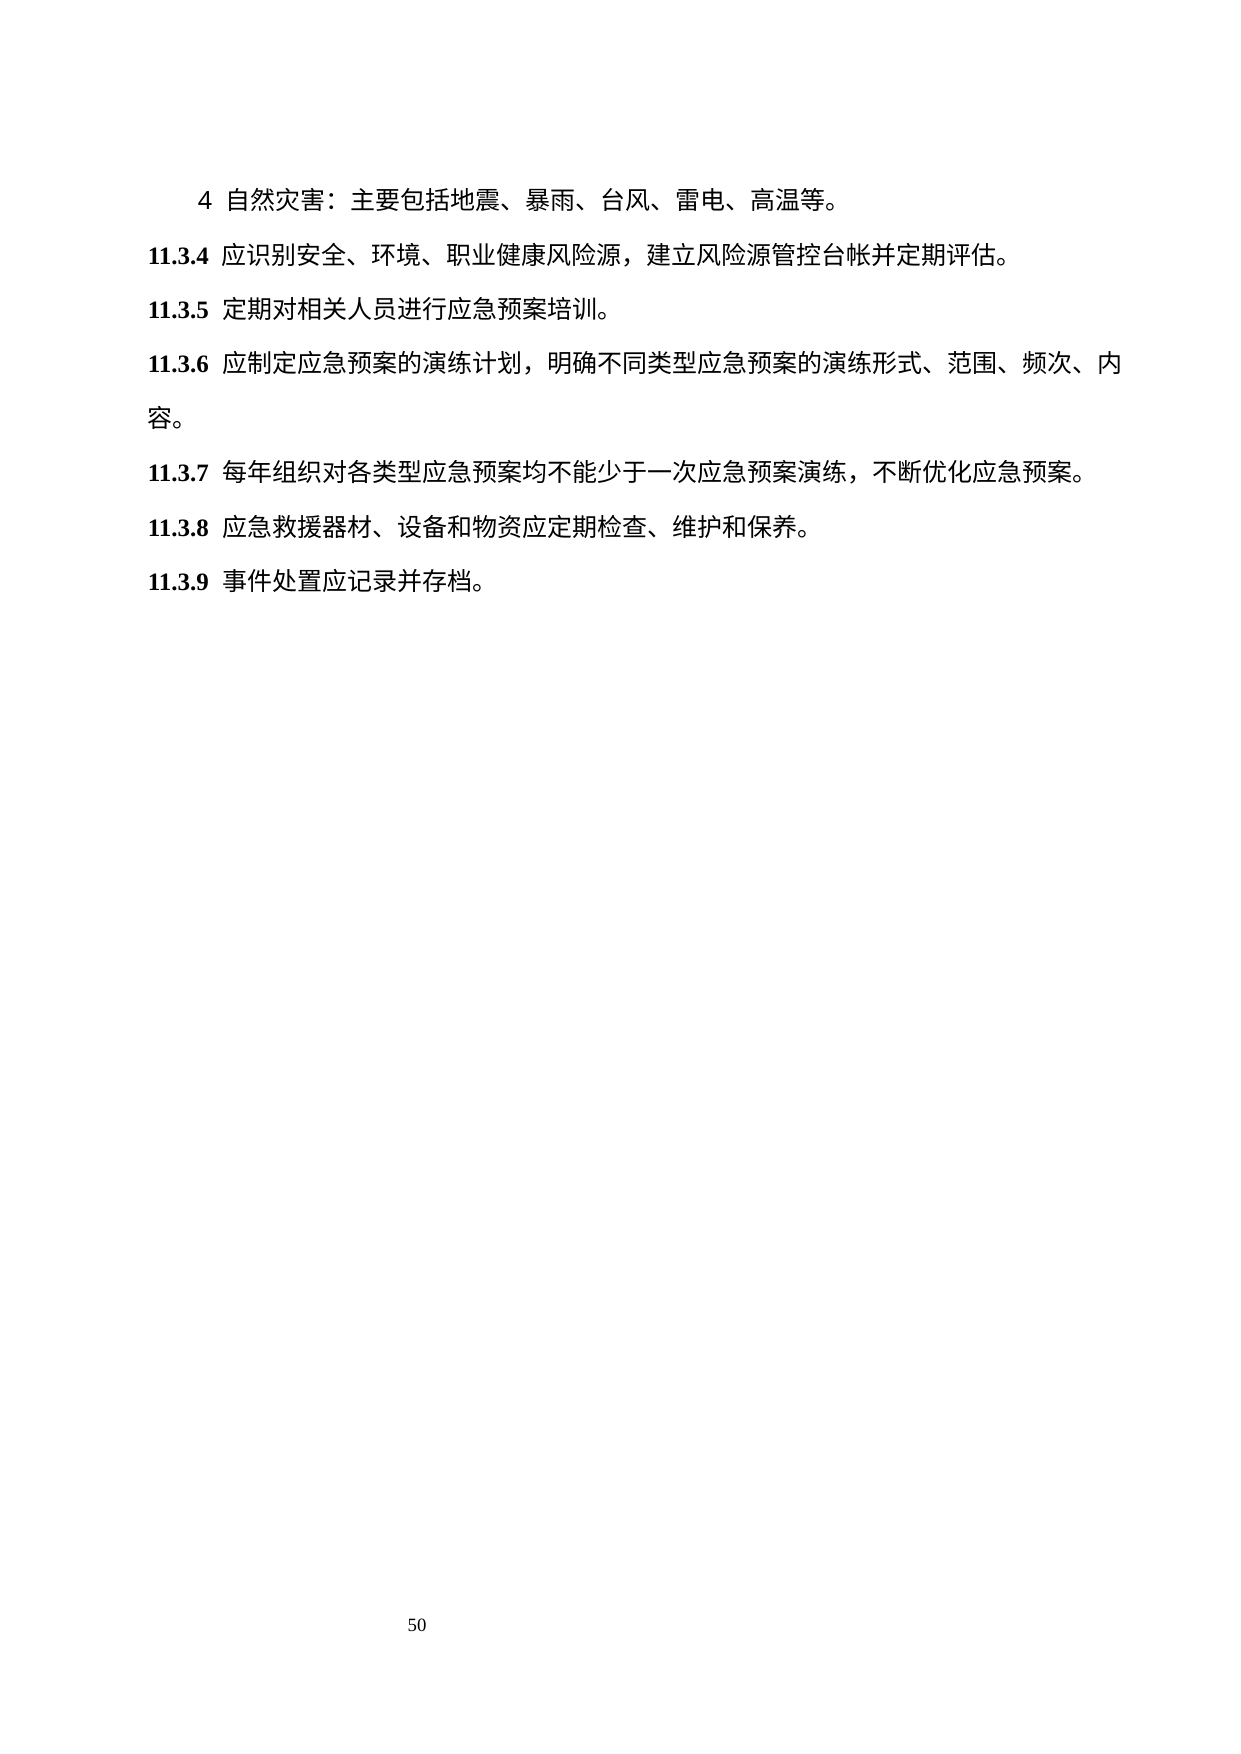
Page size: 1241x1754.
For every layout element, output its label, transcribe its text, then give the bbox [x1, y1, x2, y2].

text 4 自然灾害：主要包括地震、暴雨、台风、雷电、高温等。 [148, 181, 1122, 217]
text 11.3.6 应制定应急预案的演练计划，明确不同类型应急预案的演练形式、范围、频次、内容。 [148, 344, 1122, 434]
text 11.3.5 定期对相关人员进行应急预案培训。 [148, 289, 1122, 326]
text 11.3.8 应急救援器材、设备和物资应定期检查、维护和保养。 [148, 507, 1122, 543]
text 11.3.4 应识别安全、环境、职业健康风险源，建立风险源管控台帐并定期评估。 [148, 235, 1122, 271]
text 11.3.7 每年组织对各类型应急预案均不能少于一次应急预案演练，不断优化应急预案。 [148, 453, 1122, 489]
text 11.3.9 事件处置应记录并存档。 [148, 561, 1122, 598]
